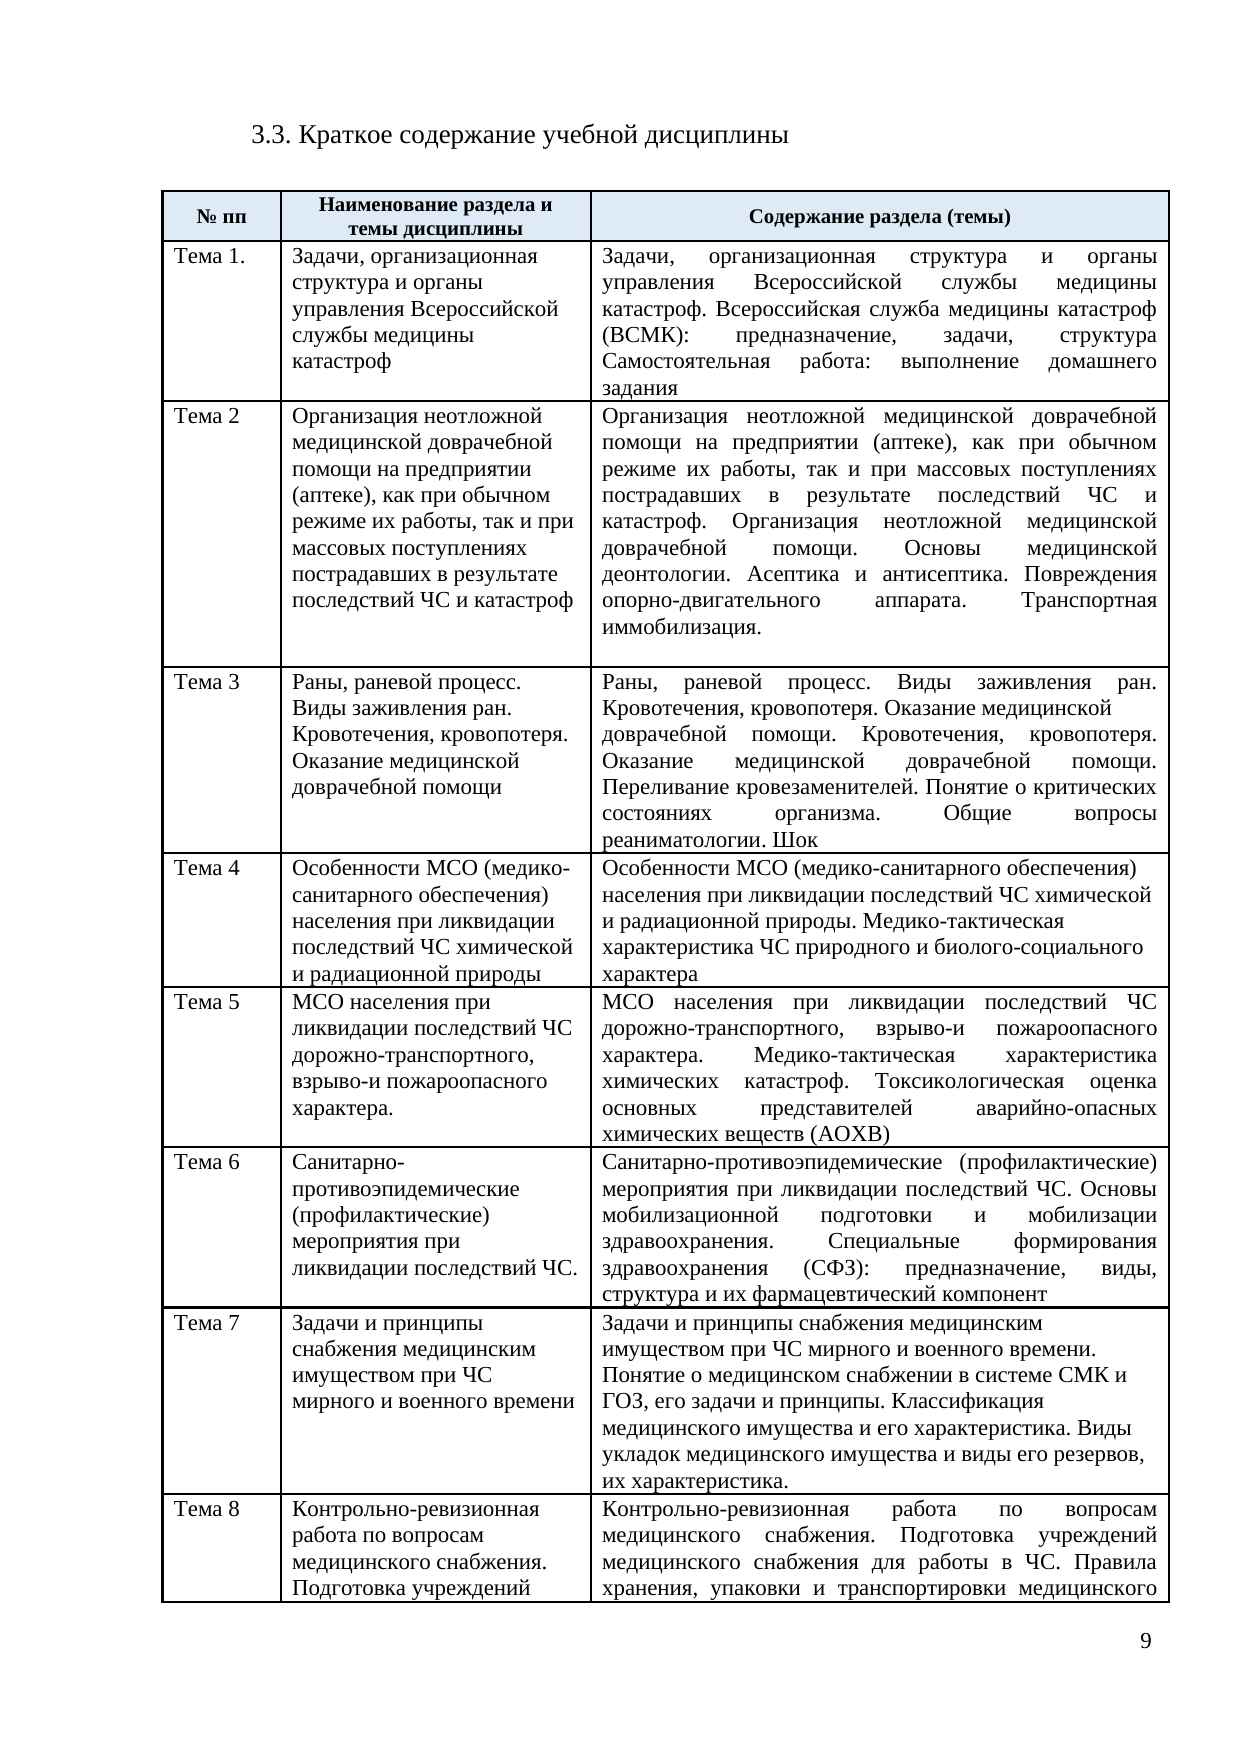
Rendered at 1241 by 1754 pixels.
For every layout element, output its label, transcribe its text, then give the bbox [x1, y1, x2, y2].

table_cell Организация неотложной медицинской доврачебной помощи на предприятии (аптеке), как при обычном режиме их работы, так и при массовых поступлениях пострадавших в результате последствий ЧС и катастроф [282, 402, 590, 666]
table_cell Санитарно-противоэпидемические (профилактические) мероприятия при ликвидации последствий ЧС. [282, 1148, 590, 1306]
table_cell Организация неотложной медицинской доврачебной помощи на предприятии (аптеке), как при обычном режиме их работы, так и при массовых поступлениях пострадавших в результате последствий ЧС и катастроф. Организация неотложной медицинской доврачебной помощи. Основы медицинской деонтологии. Асептика и антисептика. Повреждения опорно-двигательного аппарата. Транспортная иммобилизация. [592, 402, 1168, 666]
table_cell Тема 4 [164, 854, 280, 986]
table_cell Тема 6 [164, 1148, 280, 1306]
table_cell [282, 1495, 590, 1601]
table_cell Задачи, организационная структура и органы управления Всероссийской службы медицины катастроф [282, 242, 590, 400]
table_cell Особенности МСО (медико-санитарного обеспечения) населения при ликвидации последствий ЧС химической и радиационной природы. Медико-тактическая характеристика ЧС природного и биолого-социального характера [592, 854, 1168, 986]
table_header Наименование раздела и темы дисциплины [282, 192, 590, 240]
table_cell Тема 8 [164, 1495, 280, 1601]
table_cell Тема 5 [164, 988, 280, 1146]
table_cell Задачи, организационная структура и органы управления Всероссийской службы медицины катастроф. Всероссийская служба медицины катастроф (ВСМК): предназначение, задачи, структура Самостоятельная работа: выполнение домашнего задания [592, 242, 1168, 400]
table_cell Задачи и принципы снабжения медицинским имуществом при ЧС мирного и военного времени. Понятие о медицинском снабжении в системе СМК и ГОЗ, его задачи и принципы. Классификация медицинского имущества и его характеристика. Виды укладок медицинского имущества и виды его резервов, их характеристика. [592, 1309, 1168, 1493]
text 3.3. Краткое содержание учебной дисциплины [177, 118, 1152, 149]
table_cell Особенности МСО (медико-санитарного обеспечения) населения при ликвидации последствий ЧС химической и радиационной природы [282, 854, 590, 986]
table_cell МСО населения при ликвидации последствий ЧС дорожно-транспортного, взрыво-и пожароопасного характера. [282, 988, 590, 1146]
table_cell Раны, раневой процесс. Виды заживления ран. Кровотечения, кровопотеря. Оказание медицинской доврачебной помощи [282, 668, 590, 852]
table_header Содержание раздела (темы) [592, 192, 1168, 240]
table_cell Тема 2 [164, 402, 280, 666]
table_cell Санитарно-противоэпидемические (профилактические) мероприятия при ликвидации последствий ЧС. Основы мобилизационной подготовки и мобилизации здравоохранения. Специальные формирования здравоохранения (СФЗ): предназначение, виды, структура и их фармацевтический компонент [592, 1148, 1168, 1306]
table_cell Тема 1. [164, 242, 280, 400]
table_header № пп [164, 192, 280, 240]
table_cell Тема 3 [164, 668, 280, 852]
table_cell Тема 7 [164, 1309, 280, 1493]
table_cell Раны, раневой процесс. Виды заживления ран. Кровотечения, кровопотеря. Оказание медицинской доврачебной помощи. Кровотечения, кровопотеря. Оказание медицинской доврачебной помощи. Переливание кровезаменителей. Понятие о критических состояниях организма. Общие вопросы реаниматологии. Шок [592, 668, 1168, 852]
table_cell Задачи и принципы снабжения медицинским имуществом при ЧС мирного и военного времени [282, 1309, 590, 1493]
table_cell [592, 1495, 1168, 1601]
table_cell МСО населения при ликвидации последствий ЧС дорожно-транспортного, взрыво-и пожароопасного характера. Медико-тактическая характеристика химических катастроф. Токсикологическая оценка основных представителей аварийно-опасных химических веществ (АОХВ) [592, 988, 1168, 1146]
